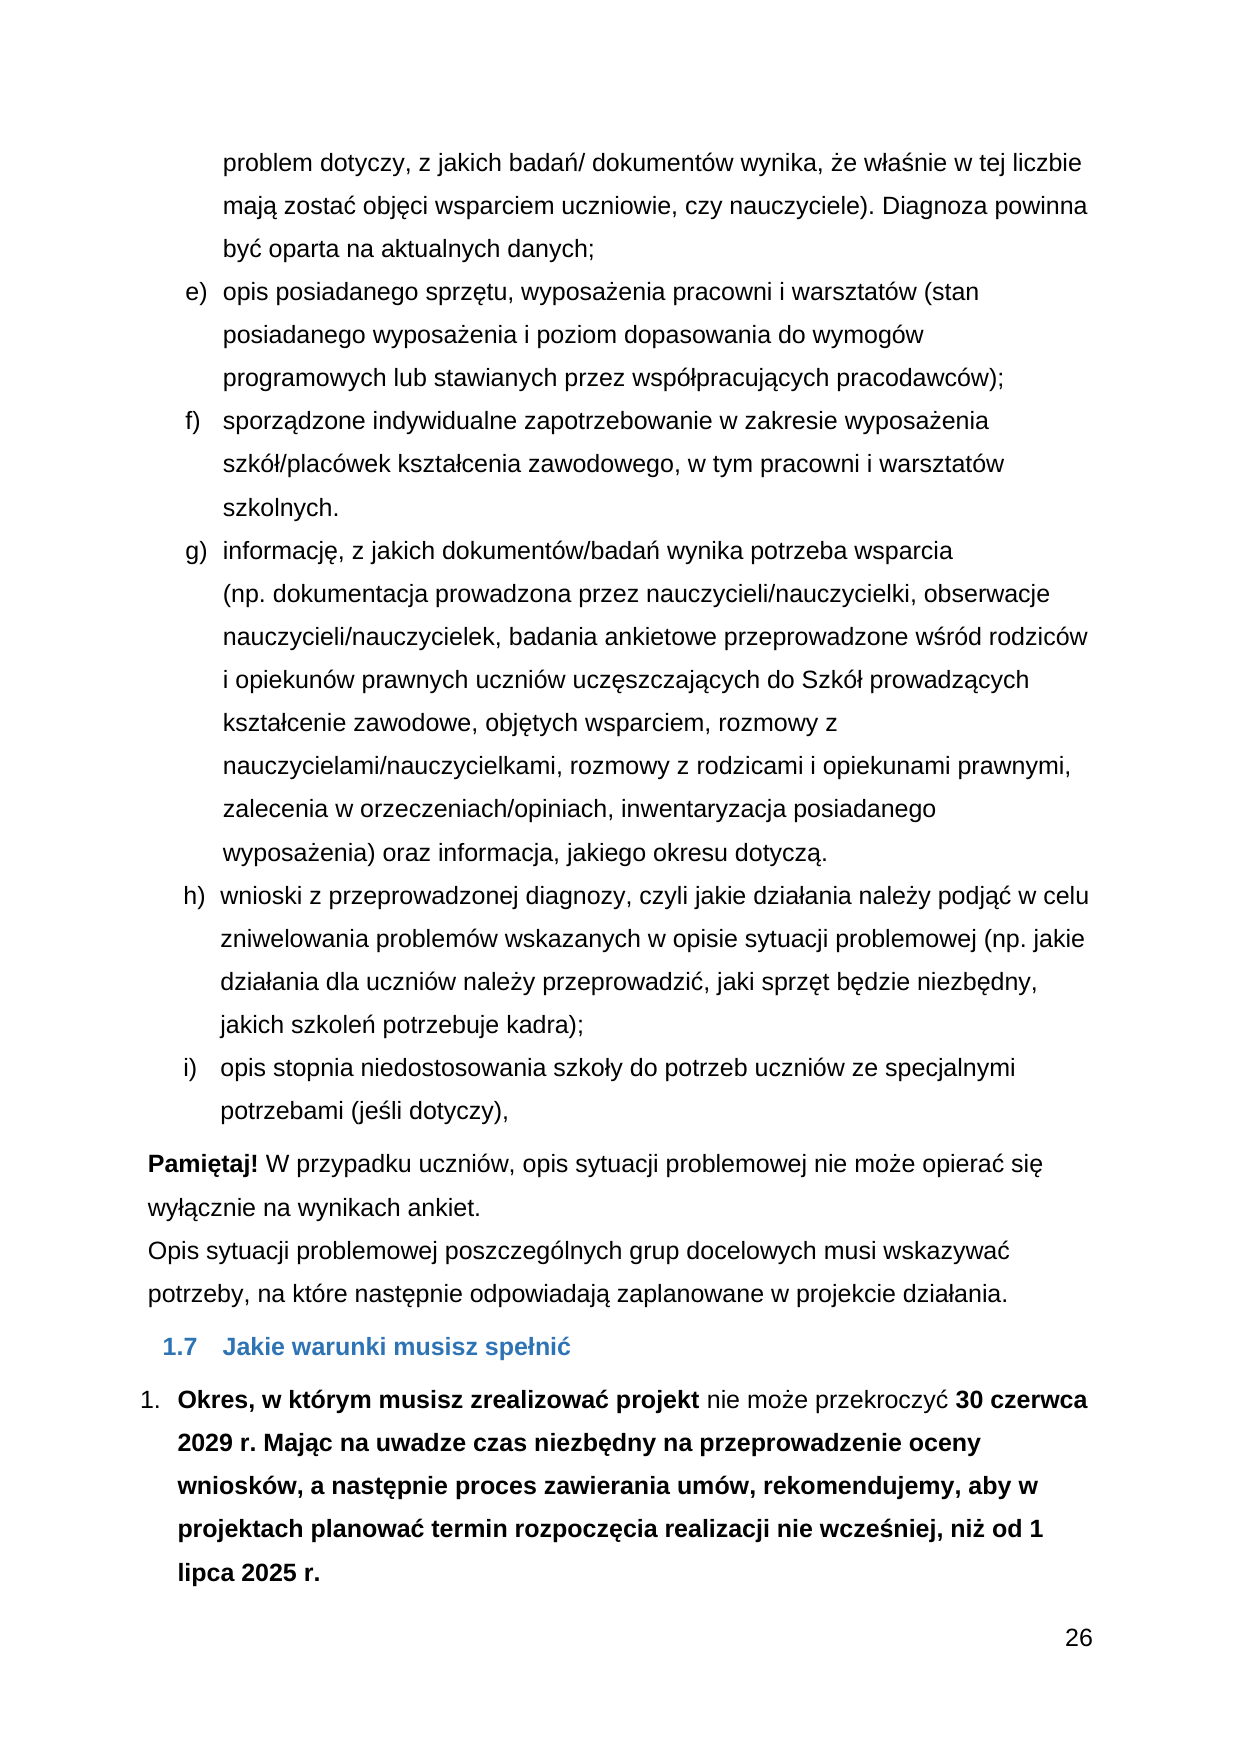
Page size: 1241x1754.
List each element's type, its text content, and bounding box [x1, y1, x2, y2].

list opis stopnia niedostosowania szkoły do potrzeb uczniów ze specjalnymi potrzebami (jeśli dotyczy), [183, 1053, 1093, 1125]
list informację, z jakich dokumentów/badań wynika potrzeba wsparcia (np. dokumentacja prowadzona przez nauczycieli/nauczycielki, obserwacje nauczycieli/nauczycielek, badania ankietowe przeprowadzone wśród rodziców i opiekunów prawnych uczniów uczęszczających do Szkół prowadzących kształcenie zawodowe, objętych wsparciem, rozmowy z nauczycielami/nauczycielkami, rozmowy z rodzicami i opiekunami prawnymi, zalecenia w orzeczeniach/opiniach, inwentaryzacja posiadanego wyposażenia) oraz informacja, jakiego okresu dotyczą. [185, 536, 1093, 866]
list wnioski z przeprowadzonej diagnozy, czyli jakie działania należy podjąć w celu zniwelowania problemów wskazanych w opisie sytuacji problemowej (np. jakie działania dla uczniów należy przeprowadzić, jaki sprzęt będzie niezbędny, jakich szkoleń potrzebuje kadra); [183, 881, 1093, 1039]
list sporządzone indywidualne zapotrzebowanie w zakresie wyposażenia szkół/placówek kształcenia zawodowego, w tym pracowni i warsztatów szkolnych. [185, 406, 1093, 521]
list opis posiadanego sprzętu, wyposażenia pracowni i warsztatów (stan posiadanego wyposażenia i poziom dopasowania do wymogów programowych lub stawianych przez współpracujących pracodawców); [185, 277, 1093, 392]
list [185, 148, 1093, 263]
text Pamiętaj! W przypadku uczniów, opis sytuacji problemowej nie może opierać się wyłącznie na wynikach ankiet. Opis sytuacji problemowej poszczególnych grup docelowych musi wskazywać potrzeby, na które następnie odpowiadają zaplanowane w projekcie działania. [148, 1149, 1093, 1308]
subtitle Jakie warunki musisz spełnić [162, 1332, 1093, 1361]
list Okres, w którym musisz zrealizować projekt nie może przekroczyć 30 czerwca 2029 r. Mając na uwadze czas niezbędny na przeprowadzenie oceny wniosków, a następnie proces zawierania umów, rekomendujemy, aby w projektach planować termin rozpoczęcia realizacji nie wcześniej, niż od 1 lipca 2025 r. [140, 1385, 1093, 1586]
